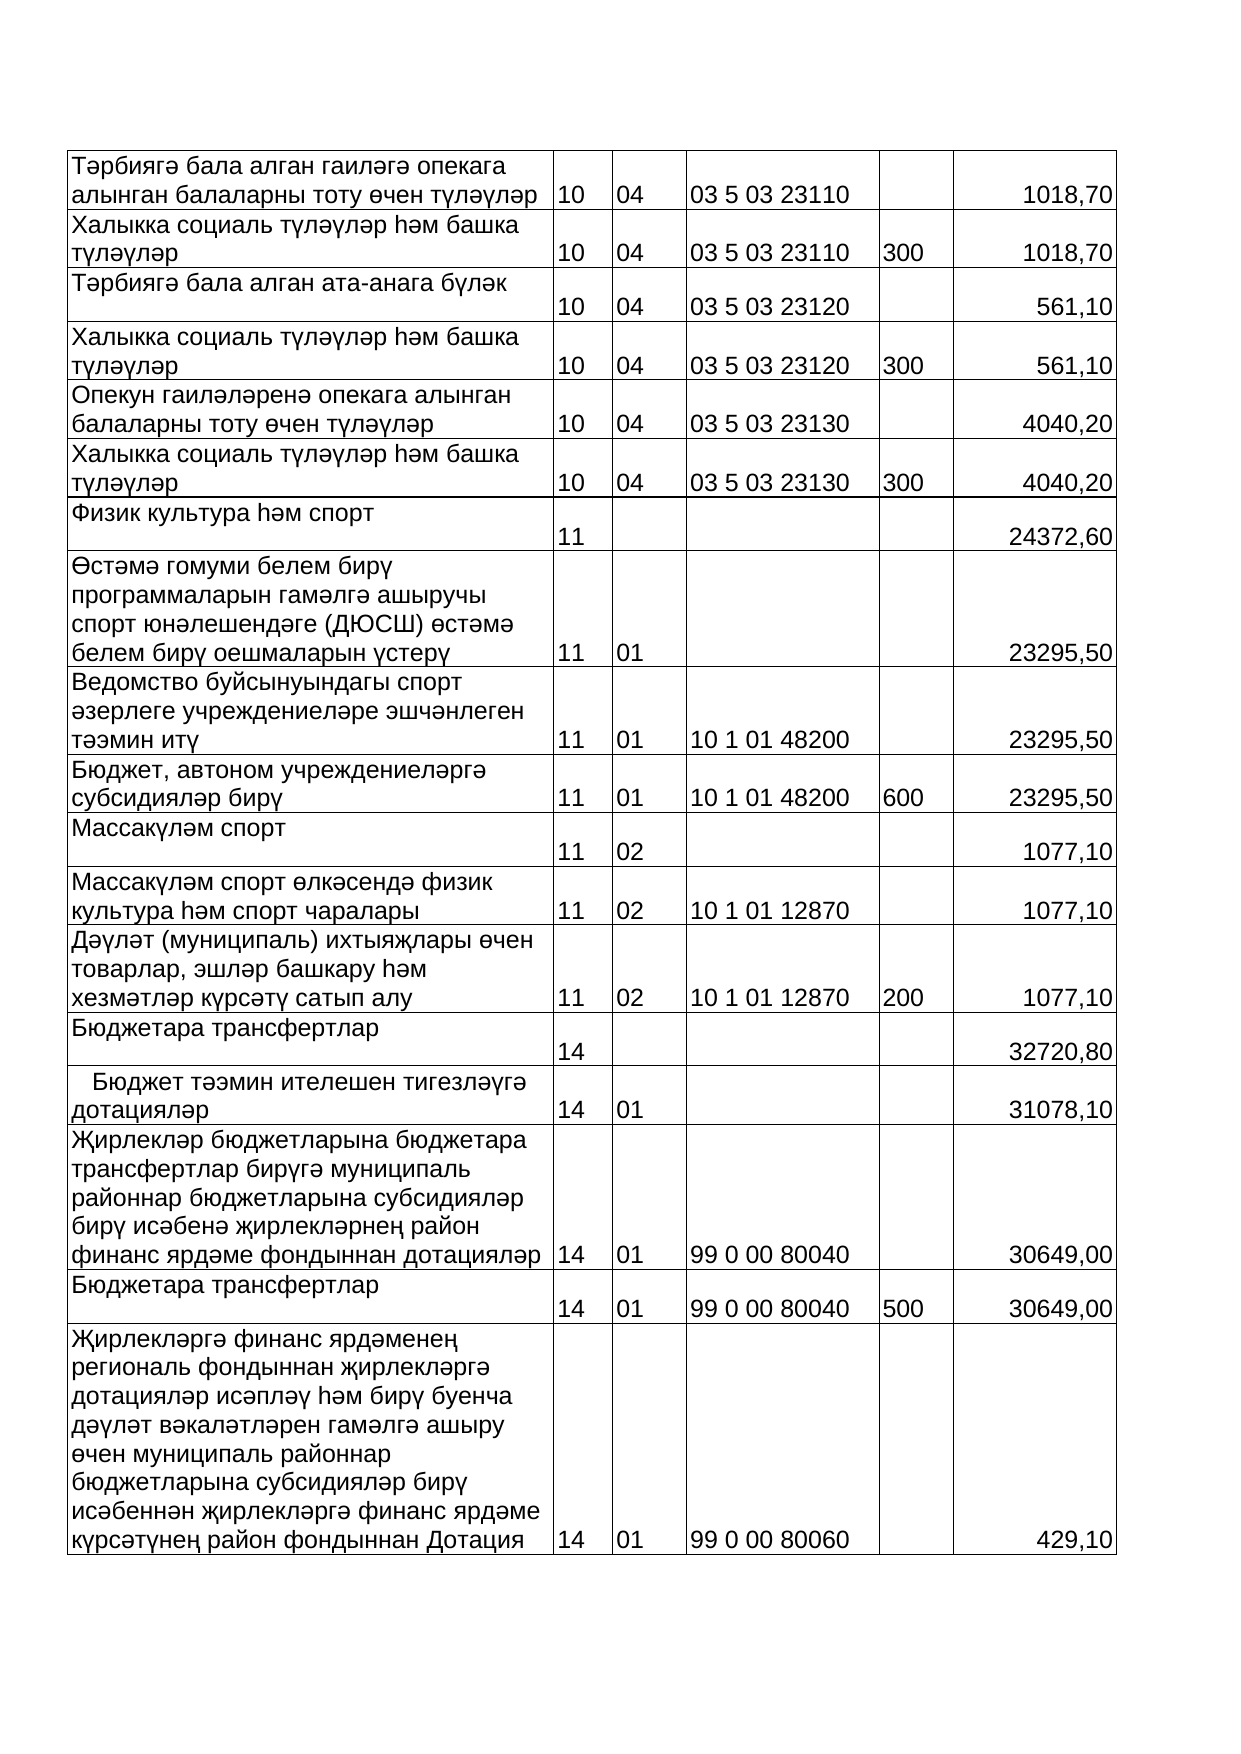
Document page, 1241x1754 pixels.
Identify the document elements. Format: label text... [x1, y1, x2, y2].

table_cell 04 [613, 439, 686, 496]
table_cell Халыкка социаль түләүләр һәм башка түләүләр [68, 439, 553, 496]
table_cell [880, 1324, 953, 1553]
table_cell [880, 551, 953, 666]
table_cell 561,10 [954, 322, 1116, 379]
table_cell Массакүләм спорт өлкәсендә физик культура һәм спорт чаралары [68, 867, 553, 924]
table_cell 561,10 [954, 268, 1116, 321]
table_cell [880, 268, 953, 321]
table_cell [880, 498, 953, 550]
table_cell Дәүләт (муниципаль) ихтыяҗлары өчен товарлар, эшләр башкару һәм хезмәтләр күрсәтү сатып алу [68, 925, 553, 1012]
table_cell 10 1 01 12870 [687, 867, 879, 924]
table_cell 200 [880, 925, 953, 1012]
table_cell Өстәмә гомуми белем бирү программаларын гамәлгә ашыручы спорт юнәлешендәге (ДЮСШ) өстәмә белем бирү оешмаларын үстерү [68, 551, 553, 666]
table_cell 30649,00 [954, 1125, 1116, 1269]
table_cell 23295,50 [954, 551, 1116, 666]
table_cell 30649,00 [954, 1270, 1116, 1322]
table_cell 600 [880, 755, 953, 812]
table_cell 14 [554, 1324, 612, 1553]
table_cell 1077,10 [954, 925, 1116, 1012]
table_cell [68, 210, 553, 267]
table_cell 01 [613, 551, 686, 666]
table_cell Җирлекләргә финанс ярдәменең региональ фондыннан җирлекләргә дотацияләр исәпләү һәм бирү буенча дәүләт вәкаләтләрен гамәлгә ашыру өчен муниципаль районнар бюджетларына субсидияләр бирү исәбеннән җирлекләргә финанс ярдәме күрсәтүнең район фондыннан Дотация [68, 1324, 553, 1553]
table_cell [880, 151, 953, 208]
table_cell 4040,20 [954, 439, 1116, 496]
table_cell Тәрбиягә бала алган ата-анага бүләк [68, 268, 553, 321]
table_cell Бюджетара трансфертлар [68, 1013, 553, 1065]
table_cell 11 [554, 667, 612, 753]
table_cell Бюджет, автоном учреждениеләргә субсидияләр бирү [68, 755, 553, 812]
table_cell 03 5 03 23130 [687, 380, 879, 438]
table_cell 11 [554, 498, 612, 550]
table_cell [880, 813, 953, 866]
table_cell 14 [554, 1270, 612, 1322]
table_cell [880, 380, 953, 438]
table_cell 10 [554, 439, 612, 496]
table_cell 04 [613, 380, 686, 438]
table_cell Халыкка социаль түләүләр һәм башка түләүләр [68, 322, 553, 379]
table_cell 23295,50 [954, 667, 1116, 753]
table_cell [880, 1066, 953, 1124]
table_cell [687, 1066, 879, 1124]
table_cell 01 [613, 1066, 686, 1124]
table_cell 04 [613, 210, 686, 267]
table_cell 10 [554, 210, 612, 267]
table_cell 02 [613, 867, 686, 924]
table_cell 10 [554, 268, 612, 321]
table_cell 04 [613, 268, 686, 321]
table_cell 500 [880, 1270, 953, 1322]
table_cell 03 5 03 23130 [687, 439, 879, 496]
table_cell 04 [613, 151, 686, 208]
table_cell 14 [554, 1013, 612, 1065]
table_cell 01 [613, 667, 686, 753]
table_cell Опекун гаиләләренә опекага алынган балаларны тоту өчен түләүләр [68, 380, 553, 438]
table_cell 10 [554, 151, 612, 208]
table_cell 02 [613, 925, 686, 1012]
table_cell 11 [554, 755, 612, 812]
table_cell 11 [554, 867, 612, 924]
table_cell 01 [613, 1324, 686, 1553]
table_cell 300 [880, 322, 953, 379]
table_cell Җирлекләр бюджетларына бюджетара трансфертлар бирүгә муниципаль районнар бюджетларына субсидияләр бирү исәбенә җирлекләрнең район финанс ярдәме фондыннан дотацияләр [68, 1125, 553, 1269]
table_cell 99 0 00 80040 [687, 1270, 879, 1322]
table_cell 10 1 01 48200 [687, 667, 879, 753]
table_cell 01 [613, 1270, 686, 1322]
table_cell 1077,10 [954, 813, 1116, 866]
table_cell 03 5 03 23110 [687, 151, 879, 208]
table_cell [687, 498, 879, 550]
table_cell 24372,60 [954, 498, 1116, 550]
table_cell 1077,10 [954, 867, 1116, 924]
table_cell [880, 1125, 953, 1269]
table_cell 99 0 00 80060 [687, 1324, 879, 1553]
table_cell 03 5 03 23120 [687, 268, 879, 321]
table_cell 300 [880, 439, 953, 496]
table_cell 10 [554, 380, 612, 438]
table_cell 02 [613, 813, 686, 866]
table_cell 300 [880, 210, 953, 267]
table_cell 01 [613, 1125, 686, 1269]
table_cell 11 [554, 551, 612, 666]
table_cell 03 5 03 23110 [687, 210, 879, 267]
table_cell [613, 498, 686, 550]
table_cell 4040,20 [954, 380, 1116, 438]
table_cell 11 [554, 925, 612, 1012]
table_cell 11 [554, 813, 612, 866]
table_cell [613, 1013, 686, 1065]
table_cell 429,10 [954, 1324, 1116, 1553]
table_cell [687, 813, 879, 866]
table_cell [687, 551, 879, 666]
table_cell 14 [554, 1125, 612, 1269]
table_cell Тәрбиягә бала алган гаиләгә опекага алынган балаларны тоту өчен түләүләр [68, 151, 553, 208]
table_cell Бюджет тәэмин ителешен тигезләүгә дотацияләр [68, 1066, 553, 1124]
table_cell Массакүләм спорт [68, 813, 553, 866]
table_cell Ведомство буйсынуындагы спорт әзерлеге учреждениеләре эшчәнлеген тәэмин итү [68, 667, 553, 753]
table_cell 1018,70 [954, 210, 1116, 267]
table_cell 23295,50 [954, 755, 1116, 812]
table_cell [880, 667, 953, 753]
table_cell 1018,70 [954, 151, 1116, 208]
table_cell 10 1 01 48200 [687, 755, 879, 812]
table_cell Бюджетара трансфертлар [68, 1270, 553, 1322]
table_cell [880, 1013, 953, 1065]
table_cell 04 [613, 322, 686, 379]
table_cell 10 1 01 12870 [687, 925, 879, 1012]
table_cell [687, 1013, 879, 1065]
table_cell 10 [554, 322, 612, 379]
table_cell 03 5 03 23120 [687, 322, 879, 379]
table_cell Физик культура һәм спорт [68, 498, 553, 550]
table_cell 31078,10 [954, 1066, 1116, 1124]
table_cell 32720,80 [954, 1013, 1116, 1065]
table_cell 99 0 00 80040 [687, 1125, 879, 1269]
table_cell [880, 867, 953, 924]
table_cell 01 [613, 755, 686, 812]
table_cell 14 [554, 1066, 612, 1124]
